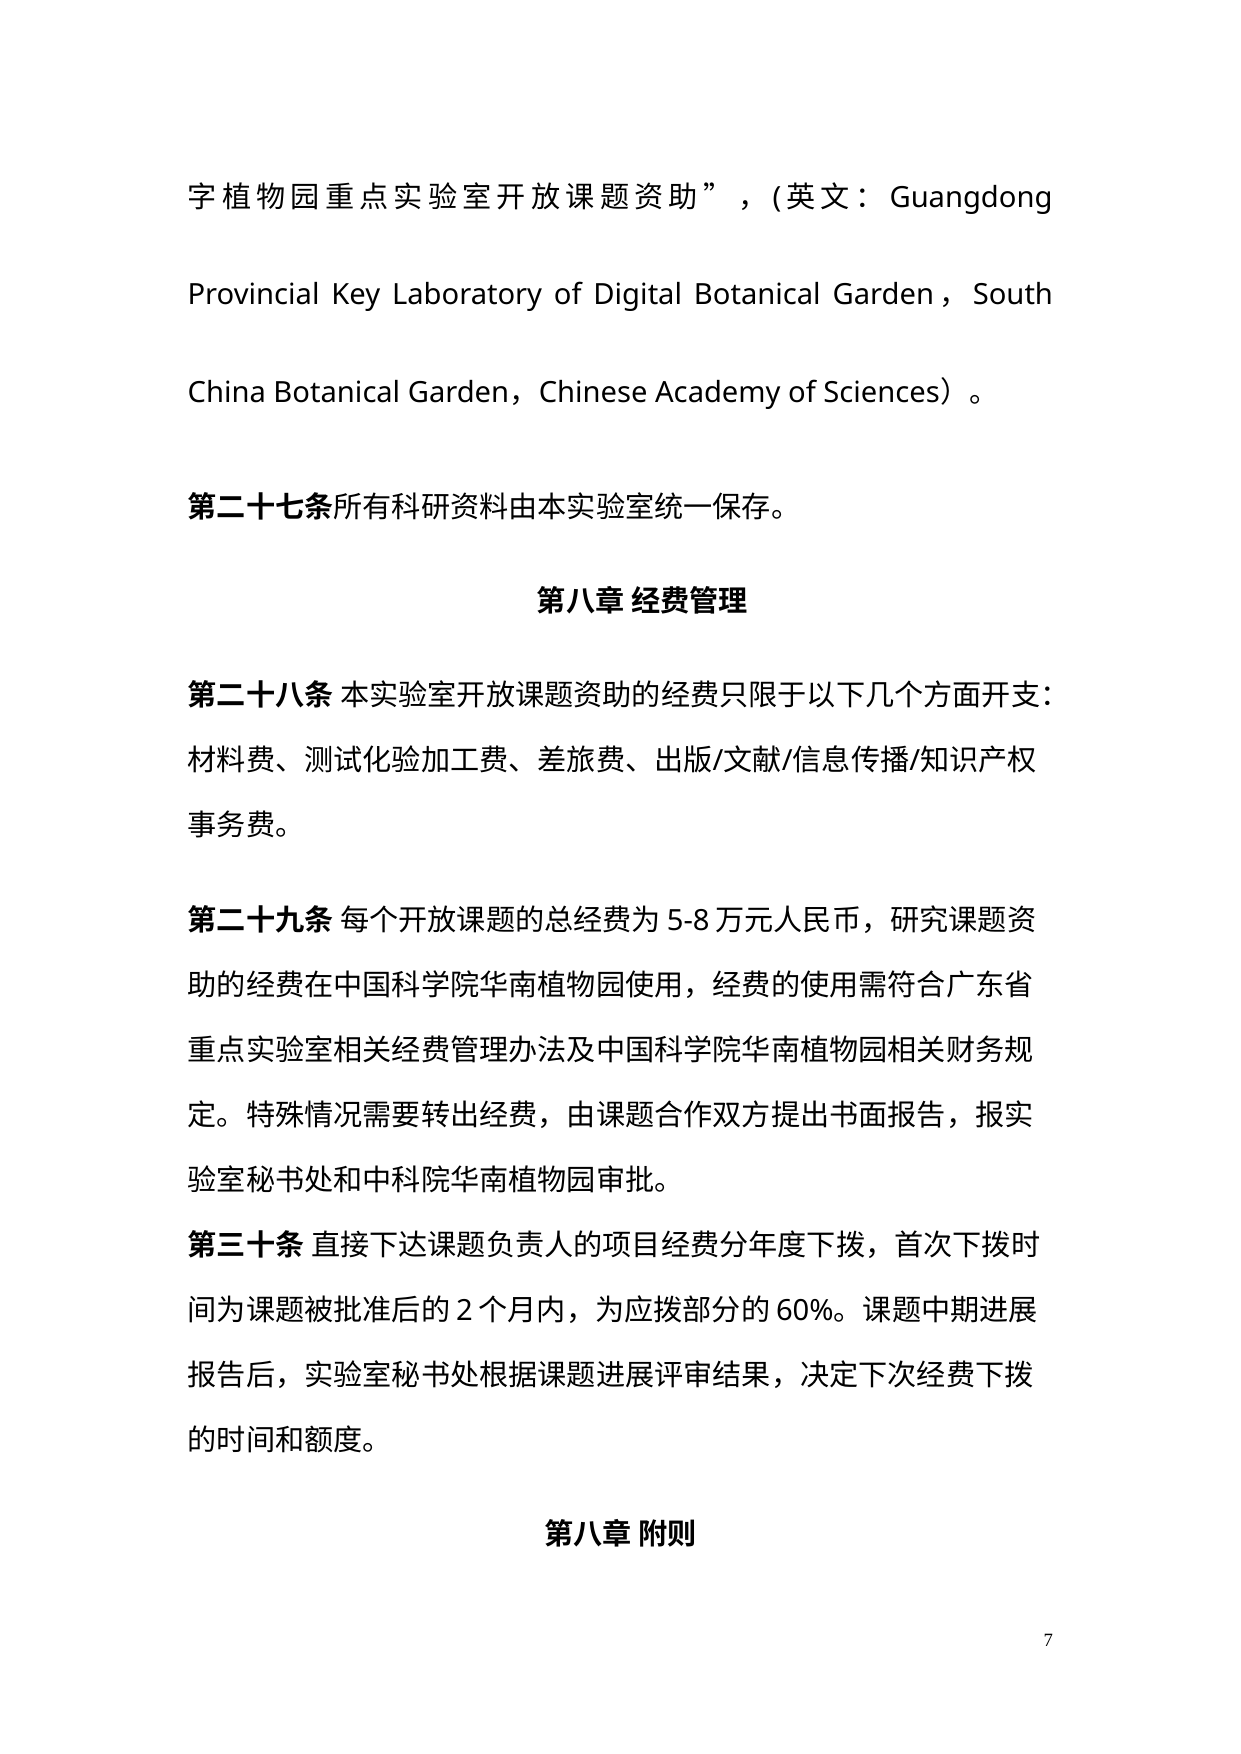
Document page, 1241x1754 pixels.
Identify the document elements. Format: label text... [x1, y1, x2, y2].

text 第二十九条 每个开放课题的总经费为5-8万元人民币，研究课题资助的经费在中国科学院华南植物园使用，经费的使用需符合广东省重点实验室相关经费管理办法及中国科学院华南植物园相关财务规定。特殊情况需要转出经费，由课题合作双方提出书面报告，报实验室秘书处和中科院华南植物园审批。 第三十条 直接下达课题负责人的项目经费分年度下拨，首次下拨时间为课题被批准后的2个月内，为应拨部分的60%。课题中期进展报告后，实验室秘书处根据课题进展评审结果，决定下次经费下拨的时间和额度。 [187, 885, 1053, 1470]
text 第八章 附则 [187, 1499, 1053, 1564]
text 第八章 经费管理 [187, 566, 1053, 631]
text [187, 162, 1053, 422]
text 第二十七条所有科研资料由本实验室统一保存。 [187, 472, 1053, 537]
text 第二十八条 本实验室开放课题资助的经费只限于以下几个方面开支：材料费、测试化验加工费、差旅费、出版/文献/信息传播/知识产权事务费。 [187, 661, 1053, 856]
